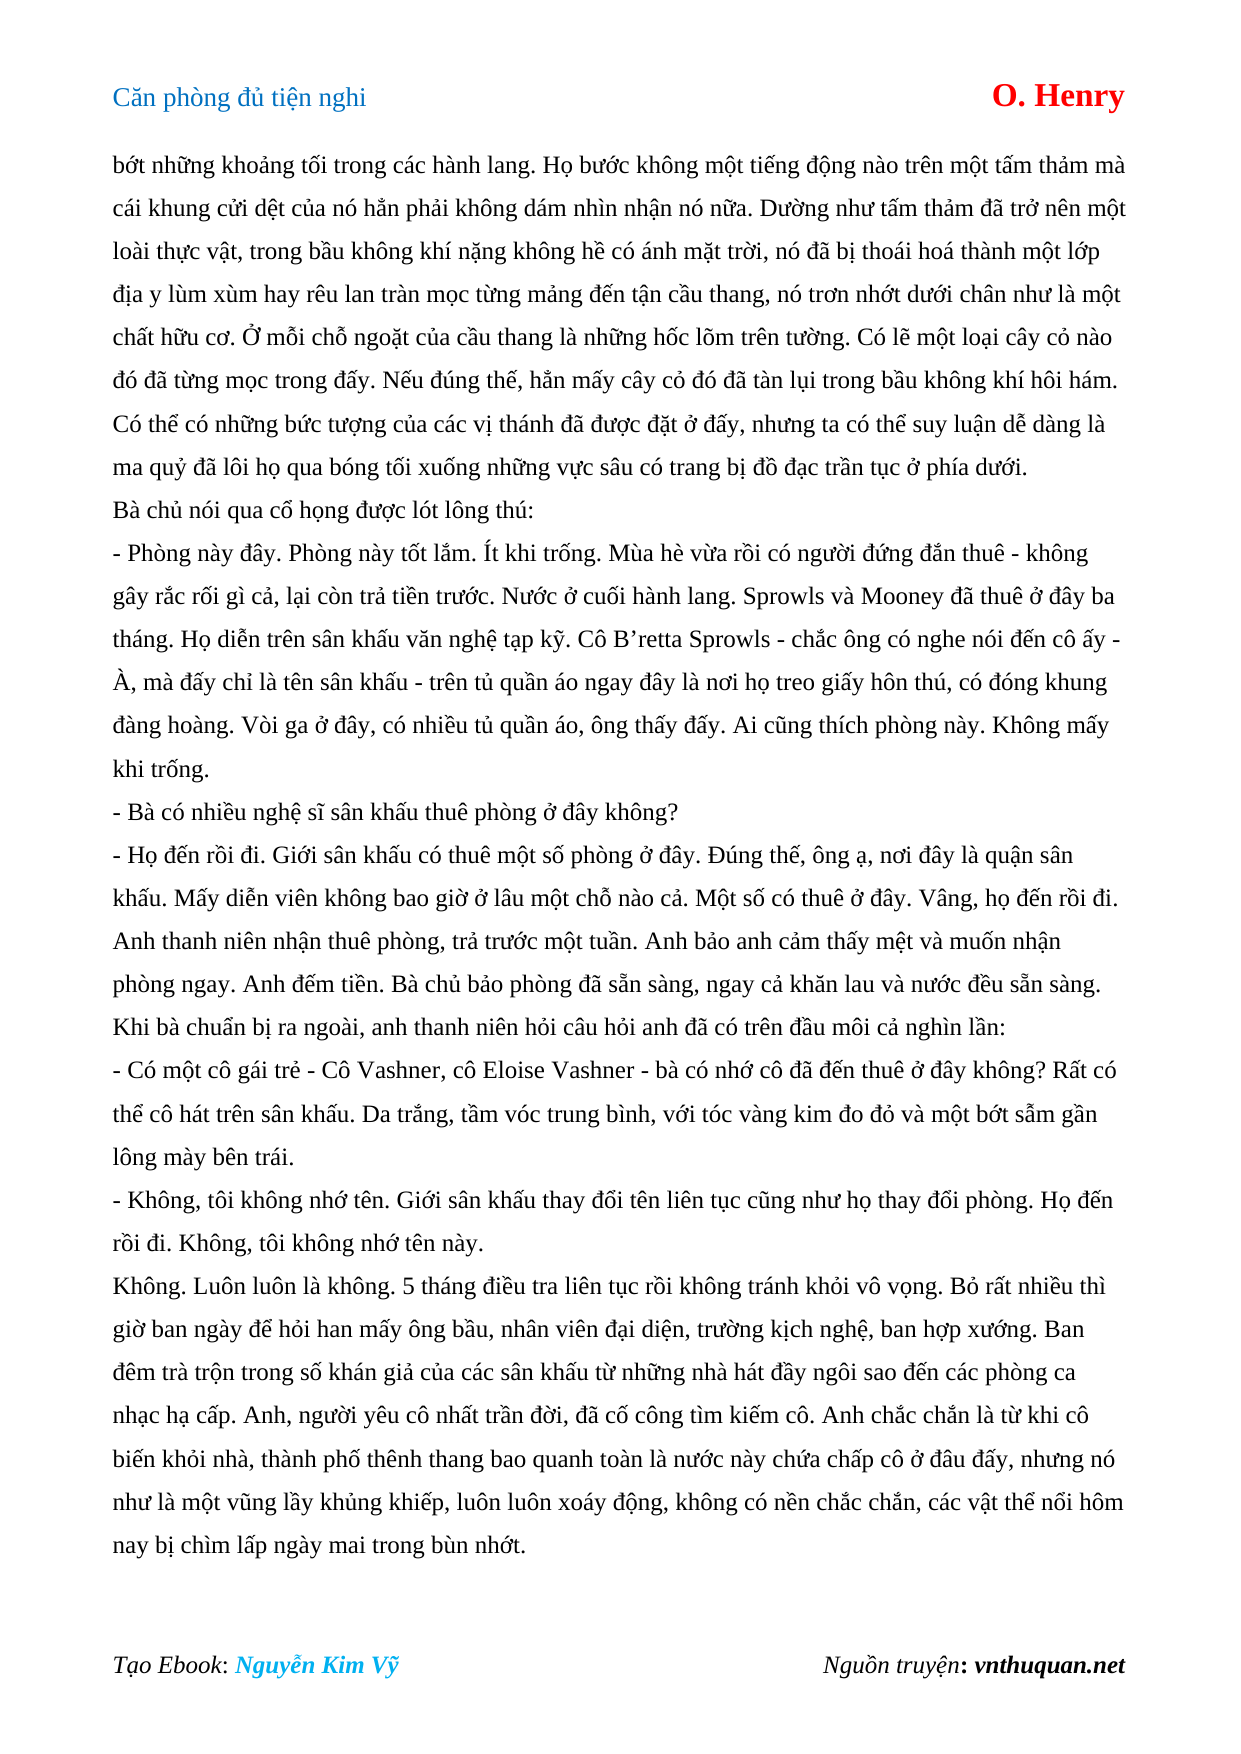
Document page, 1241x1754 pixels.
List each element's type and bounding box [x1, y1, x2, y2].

text [112, 150, 1128, 1602]
